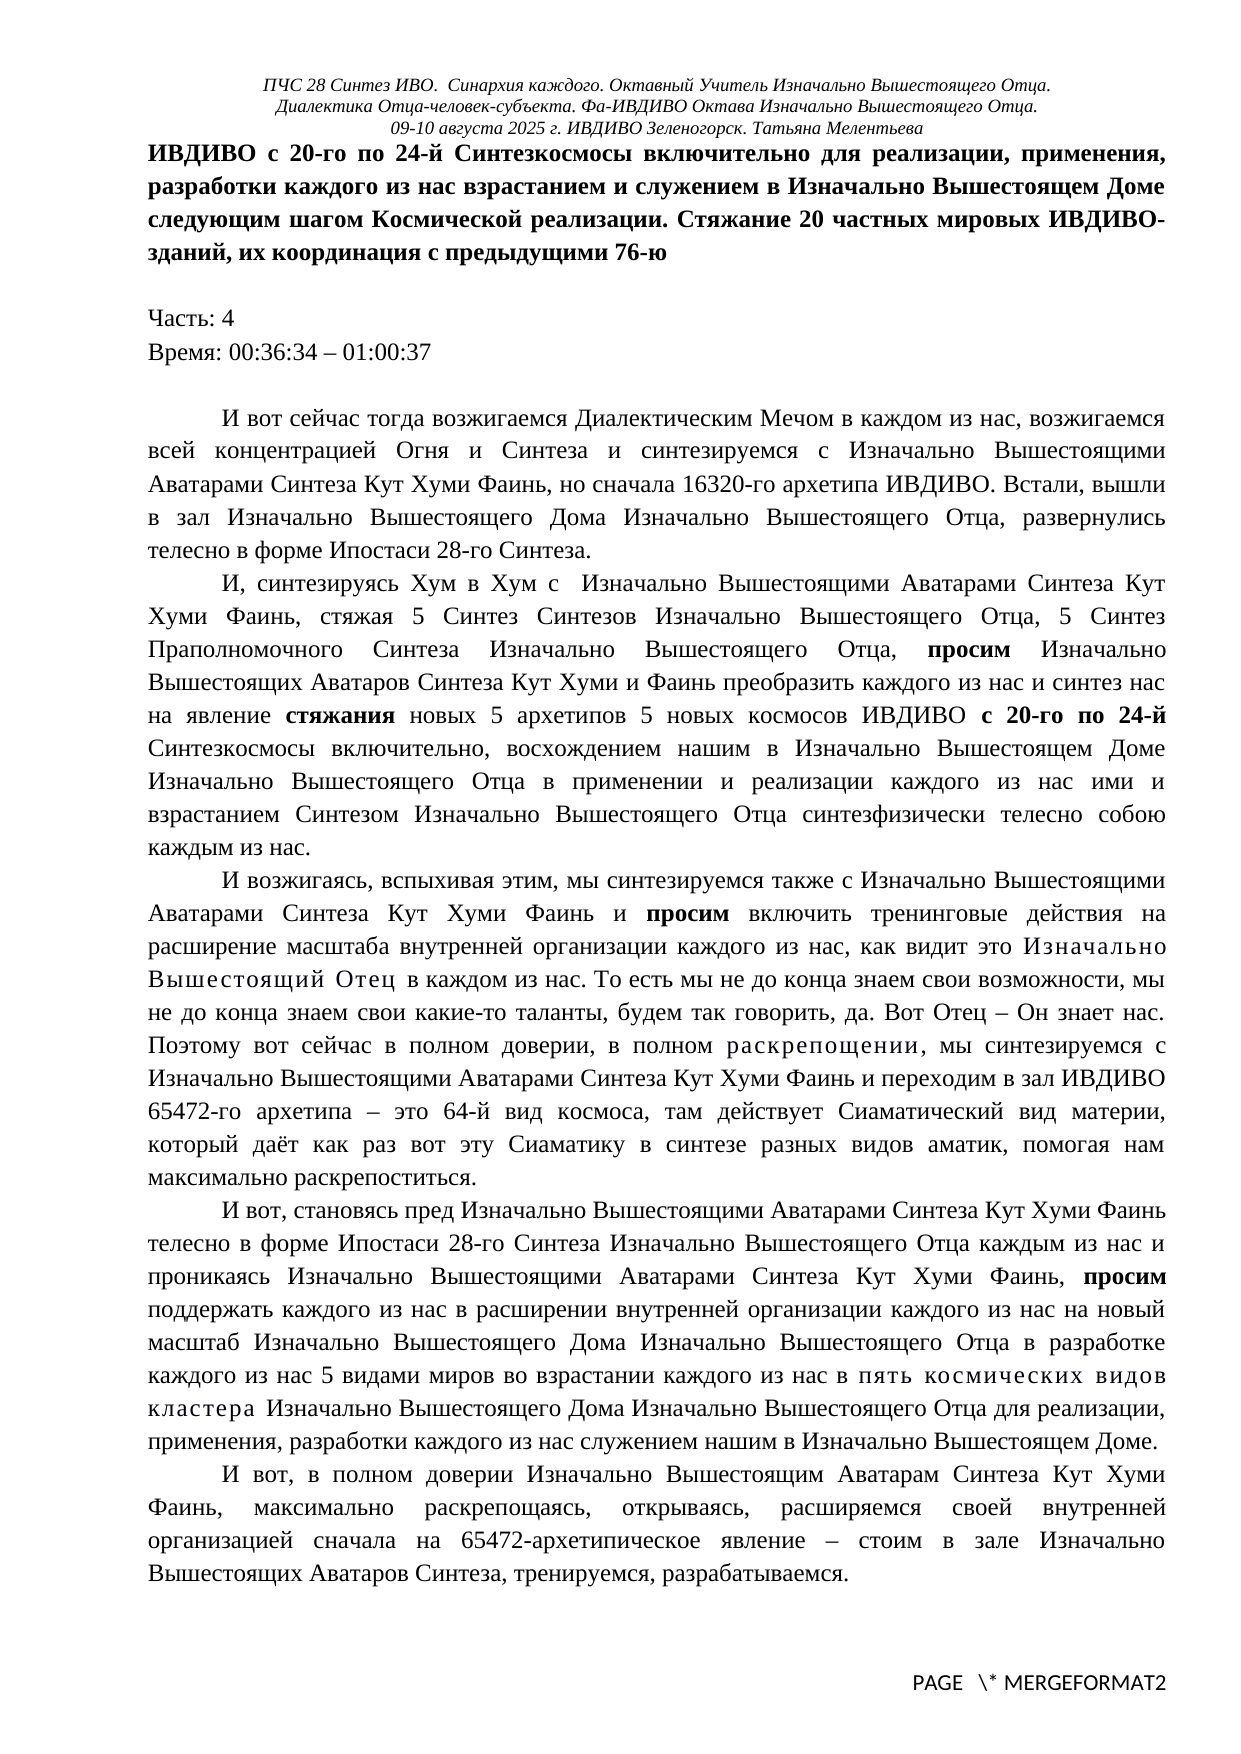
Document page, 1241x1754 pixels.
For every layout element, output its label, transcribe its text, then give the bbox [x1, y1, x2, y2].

text И вот, в полном доверии Изначально Вышестоящим Аватарам Синтеза Кут Хуми Фаинь, максимально раскрепощаясь, открываясь, расширяемся своей внутренней организацией сначала на 65472-архетипическое явление – стоим в зале Изначально Вышестоящих Аватаров Синтеза, тренируемся, разрабатываемся. [148, 1459, 1167, 1587]
text И вот сейчас тогда возжигаемся Диалектическим Мечом в каждом из нас, возжигаемся всей концентрацией Огня и Синтеза и синтезируемся с Изначально Вышестоящими Аватарами Синтеза Кут Хуми Фаинь, но сначала 16320-го архетипа ИВДИВО. Встали, вышли в зал Изначально Вышестоящего Дома Изначально Вышестоящего Отца, развернулись телесно в форме Ипостаси 28-го Синтеза. [148, 403, 1167, 563]
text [148, 138, 1167, 266]
text И, синтезируясь Хум в Хум с Изначально Вышестоящими Аватарами Синтеза Кут Хуми Фаинь, стяжая 5 Синтез Синтезов Изначально Вышестоящего Отца, 5 Синтез Праполномочного Синтеза Изначально Вышестоящего Отца, просим Изначально Вышестоящих Аватаров Синтеза Кут Хуми и Фаинь преобразить каждого из нас и синтез нас на явление стяжания новых 5 архетипов 5 новых космосов ИВДИВО с 20-го по 24-й Синтезкосмосы включительно, восхождением нашим в Изначально Вышестоящем Доме Изначально Вышестоящего Отца в применении и реализации каждого из нас ими и взрастанием Синтезом Изначально Вышестоящего Отца синтезфизически телесно собою каждым из нас. [148, 568, 1167, 861]
text Время: 00:36:34 – 01:00:37 [148, 337, 1167, 365]
text Часть: 4 [148, 303, 1167, 332]
text И вот, становясь пред Изначально Вышестоящими Аватарами Синтеза Кут Хуми Фаинь телесно в форме Ипостаси 28-го Синтеза Изначально Вышестоящего Отца каждым из нас и проникаясь Изначально Вышестоящими Аватарами Синтеза Кут Хуми Фаинь, просим поддержать каждого из нас в расширении внутренней организации каждого из нас на новый масштаб Изначально Вышестоящего Дома Изначально Вышестоящего Отца в разработке каждого из нас 5 видами миров во взрастании каждого из нас в пять космических видов кластера Изначально Вышестоящего Дома Изначально Вышестоящего Отца для реализации, применения, разработки каждого из нас служением нашим в Изначально Вышестоящем Доме. [148, 1195, 1167, 1455]
text И возжигаясь, вспыхивая этим, мы синтезируемся также с Изначально Вышестоящими Аватарами Синтеза Кут Хуми Фаинь и просим включить тренинговые действия на расширение масштаба внутренней организации каждого из нас, как видит это Изначально Вышестоящий Отец в каждом из нас. То есть мы не до конца знаем свои возможности, мы не до конца знаем свои какие-то таланты, будем так говорить, да. Вот Отец – Он знает нас. Поэтому вот сейчас в полном доверии, в полном раскрепощении, мы синтезируемся с Изначально Вышестоящими Аватарами Синтеза Кут Хуми Фаинь и переходим в зал ИВДИВО 65472-го архетипа – это 64-й вид космоса, там действует Сиаматический вид материи, который даёт как раз вот эту Сиаматику в синтезе разных видов аматик, помогая нам максимально раскрепоститься. [148, 865, 1167, 1191]
